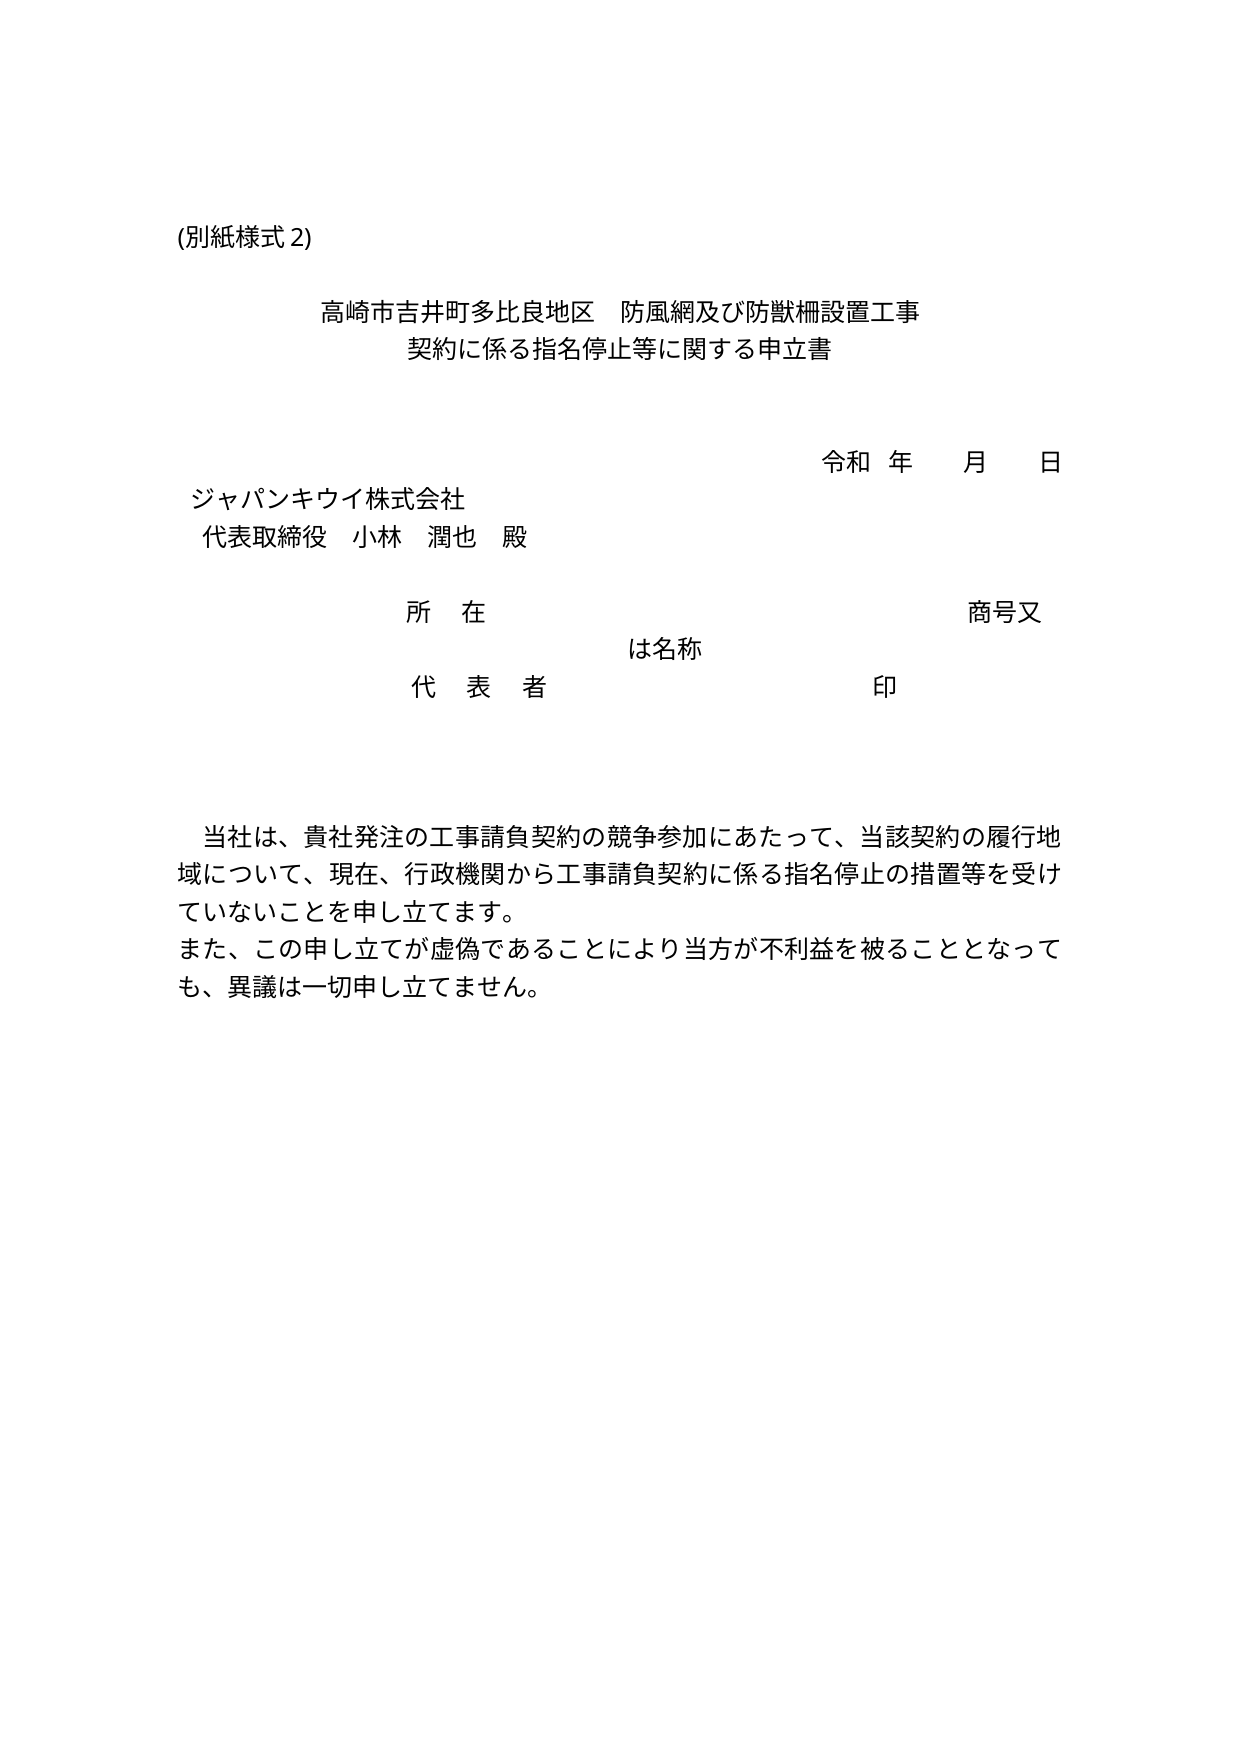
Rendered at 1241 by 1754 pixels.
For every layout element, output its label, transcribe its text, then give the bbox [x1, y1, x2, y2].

text 契約に係る指名停止等に関する申立書 [177, 329, 1063, 367]
text 高崎市吉井町多比良地区 防風網及び防獣柵設置工事 [177, 292, 1063, 329]
text (別紙様式2) [177, 217, 1063, 254]
text 令和 年 月 日 [177, 442, 1063, 479]
text 代表取締役 小林 潤也 殿 [177, 517, 1063, 554]
text 当社は、貴社発注の工事請負契約の競争参加にあたって、当該契約の履行地域について、現在、行政機関から工事請負契約に係る指名停止の措置等を受けていないことを申し立てます。 [177, 817, 1063, 929]
text また、この申し立てが虚偽であることにより当方が不利益を被ることとなっても、異議は一切申し立てません。 [177, 929, 1063, 1004]
text 代 表 者 印 [177, 667, 1063, 704]
text 所 在 商号又は名称 [177, 592, 1063, 667]
text ジャパンキウイ株式会社 [177, 479, 1063, 517]
